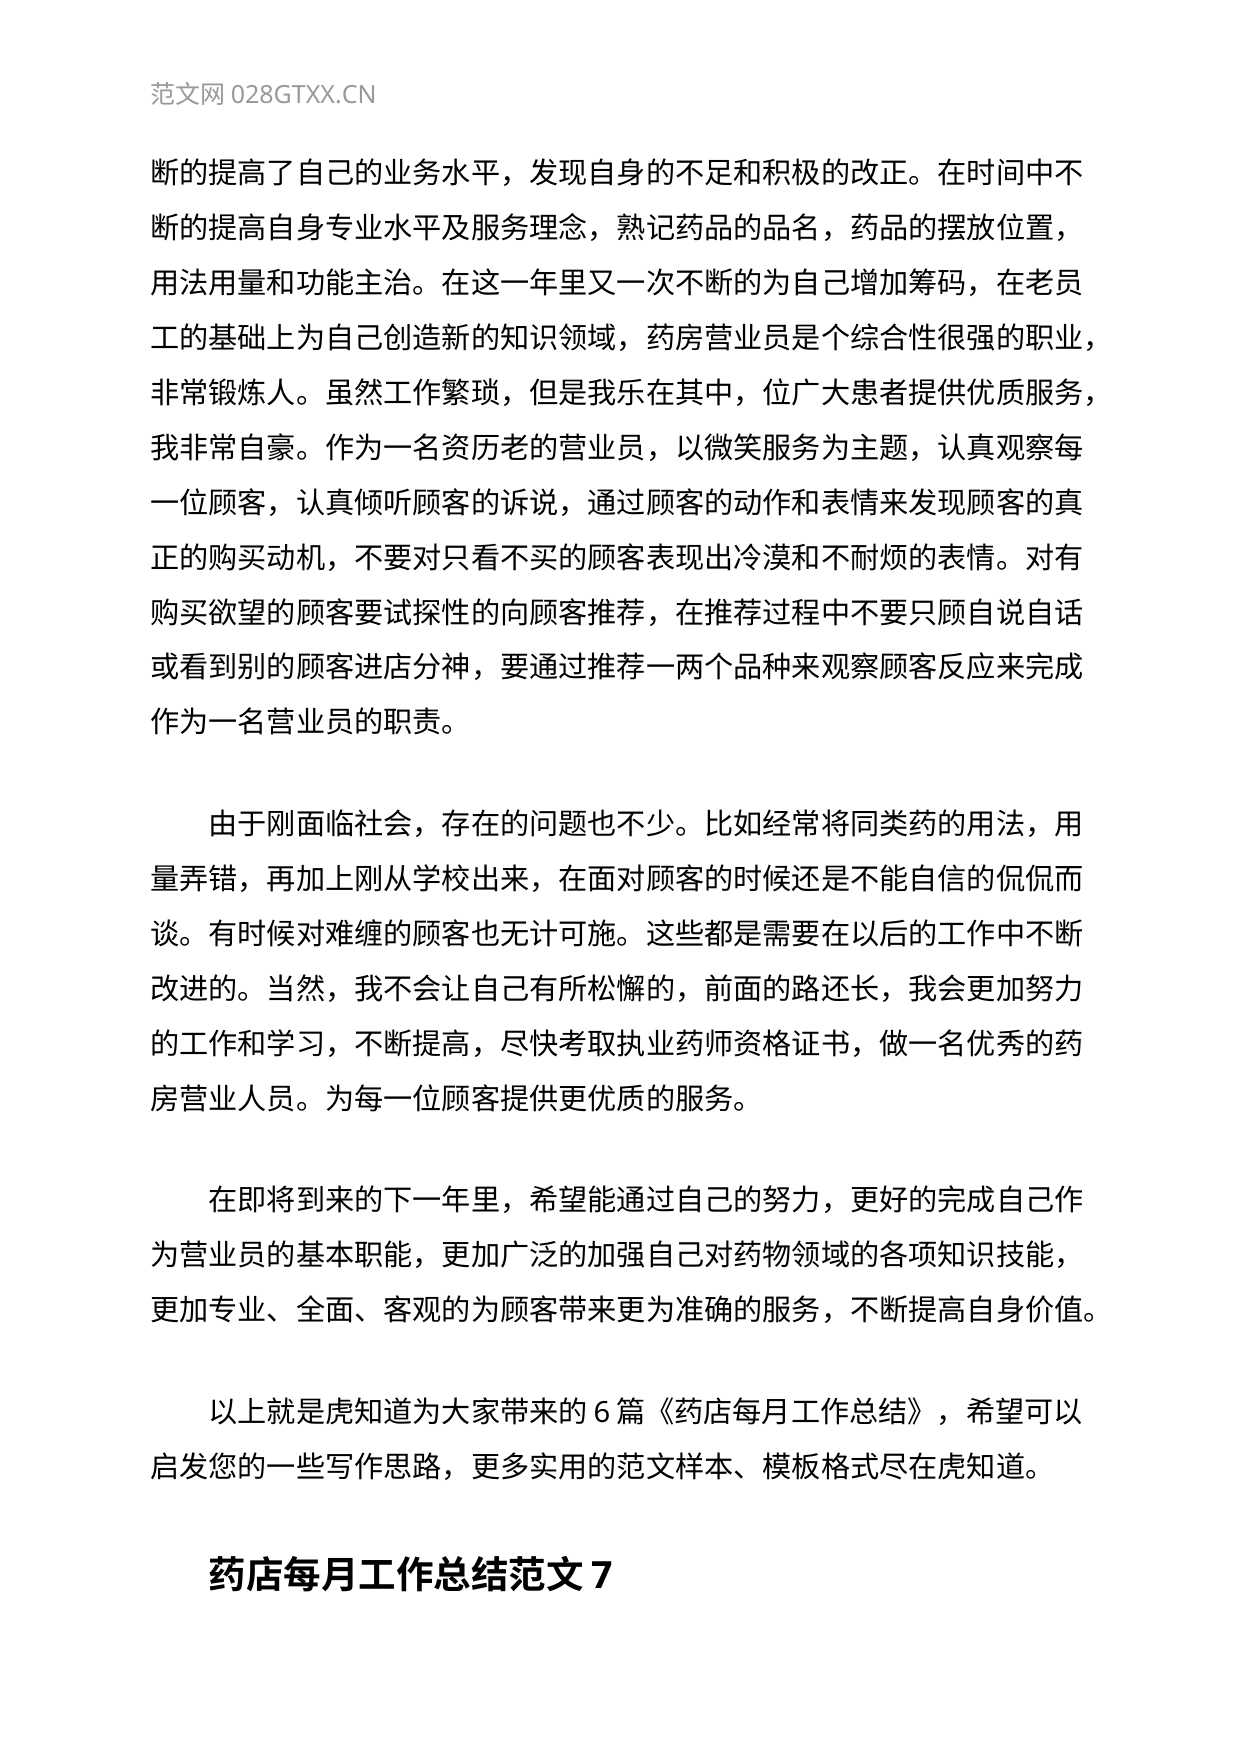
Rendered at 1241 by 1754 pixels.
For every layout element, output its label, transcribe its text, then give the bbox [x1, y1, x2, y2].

text 由于刚面临社会，存在的问题也不少。比如经常将同类药的用法，用量弄错，再加上刚从学校出来，在面对顾客的时候还是不能自信的侃侃而谈。有时候对难缠的顾客也无计可施。这些都是需要在以后的工作中不断改进的。当然，我不会让自己有所松懈的，前面的路还长，我会更加努力的工作和学习，不断提高，尽快考取执业药师资格证书，做一名优秀的药房营业人员。为每一位顾客提供更优质的服务。 [150, 801, 1090, 1117]
text 在即将到来的下一年里，希望能通过自己的努力，更好的完成自己作为营业员的基本职能，更加广泛的加强自己对药物领域的各项知识技能，更加专业、全面、客观的为顾客带来更为准确的服务，不断提高自身价值。 [150, 1177, 1090, 1329]
text 药店每月工作总结范文7 [150, 1545, 1090, 1600]
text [150, 150, 1090, 741]
text 以上就是虎知道为大家带来的6篇《药店每月工作总结》，希望可以启发您的一些写作思路，更多实用的范文样本、模板格式尽在虎知道。 [150, 1388, 1090, 1486]
